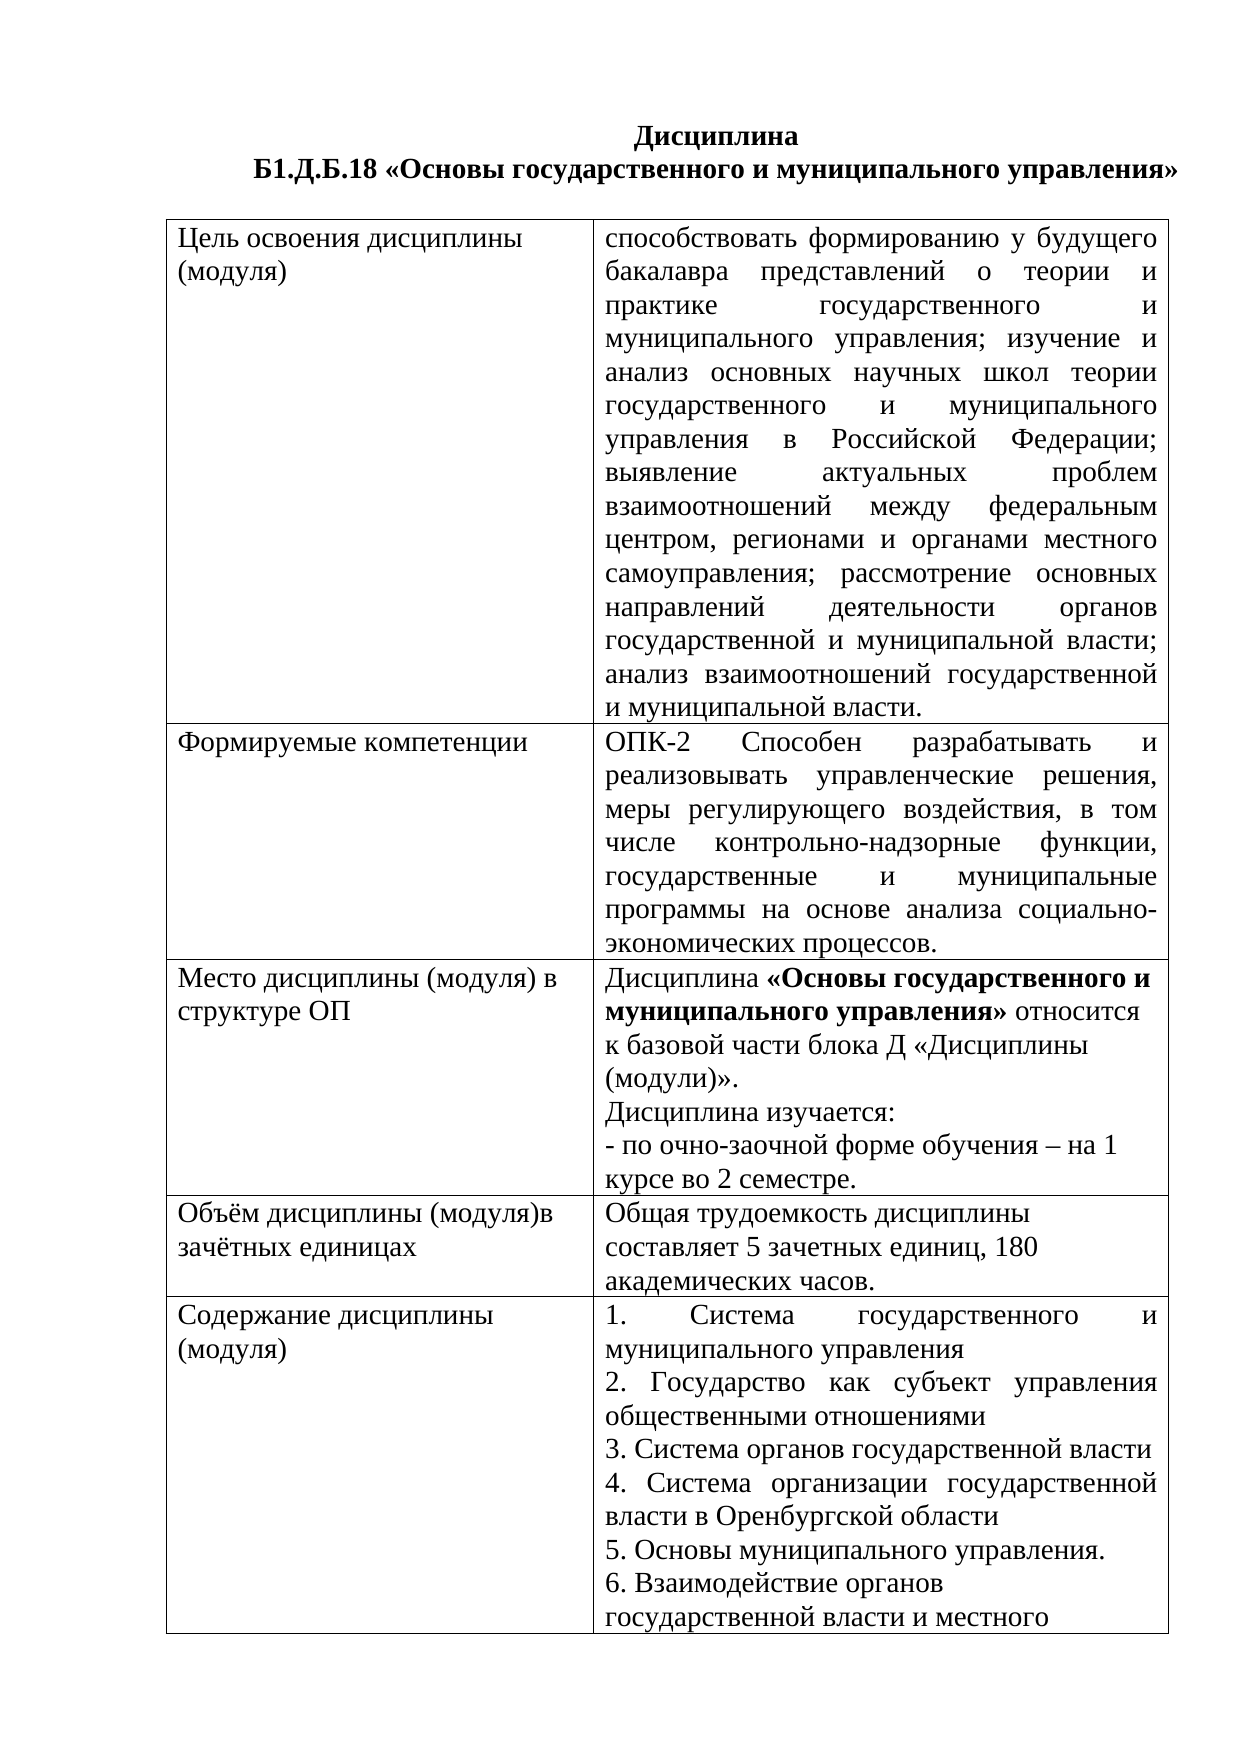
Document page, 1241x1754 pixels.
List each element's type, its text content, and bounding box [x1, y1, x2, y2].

table_cell Дисциплина «Основы государственного и муниципального управления» относится к базовой части блока Д «Дисциплины (модули)». Дисциплина изучается: - по очно-заочной форме обучения – на 1 курсе во 2 семестре. [594, 960, 1168, 1194]
table_cell Объём дисциплины (модуля)в зачётных единицах [167, 1196, 593, 1296]
table_cell Общая трудоемкость дисциплины составляет 5 зачетных единиц, 180 академических часов. [594, 1196, 1168, 1296]
table_cell ОПК-2 Способен разрабатывать и реализовывать управленческие решения, меры регулирующего воздействия, в том числе контрольно-надзорные функции, государственные и муниципальные программы на основе анализа социально-экономических процессов. [594, 724, 1168, 959]
table_cell Место дисциплины (модуля) в структуре ОП [167, 960, 593, 1194]
table_header способствовать формированию у будущего бакалавра представлений о теории и практике государственного и муниципального управления; изучение и анализ основных научных школ теории государственного и муниципального управления в Российской Федерации; выявление актуальных проблем взаимоотношений между федеральным центром, регионами и органами местного самоуправления; рассмотрение основных направлений деятельности органов государственной и муниципальной власти; анализ взаимоотношений государственной и муниципальной власти. [594, 220, 1168, 723]
table_header Цель освоения дисциплины (модуля) [167, 220, 593, 723]
table_cell Формируемые компетенции [167, 724, 593, 959]
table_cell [167, 1297, 593, 1633]
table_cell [594, 1297, 1168, 1633]
text Б1.Д.Б.18 «Основы государственного и муниципального управления» [177, 152, 1181, 185]
text Дисциплина [177, 118, 1181, 152]
